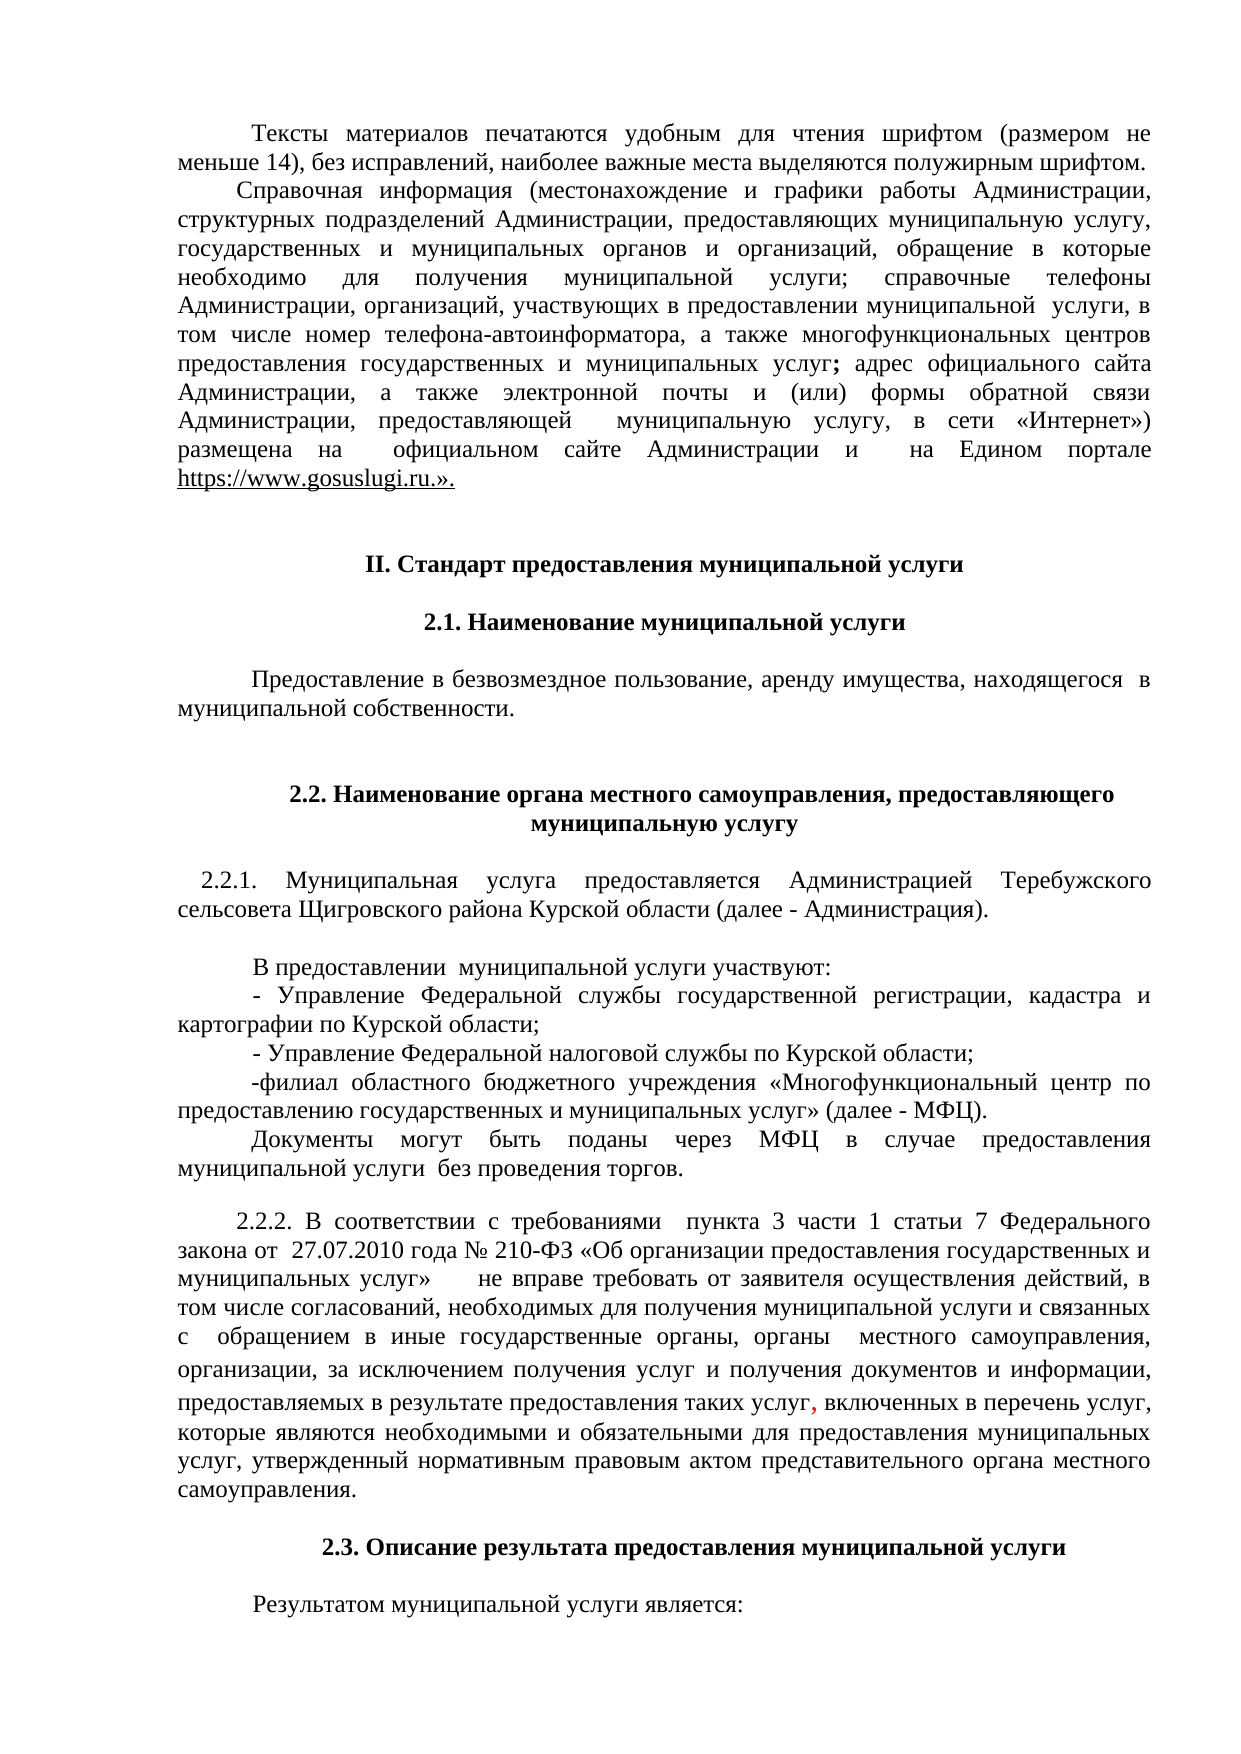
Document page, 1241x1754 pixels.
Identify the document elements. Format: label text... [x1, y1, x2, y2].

text Тексты материалов печатаются удобным для чтения шрифтом (размером не меньше 14), без исправлений, наиболее важные места выделяются полужирным шрифтом. [177, 118, 1152, 176]
text Справочная информация (местонахождение и графики работы Администрации, структурных подразделений Администрации, предоставляющих муниципальную услугу, государственных и муниципальных органов и организаций, обращение в которые необходимо для получения муниципальной услуги; справочные телефоны Администрации, организаций, участвующих в предоставлении муниципальной услуги, в том числе номер телефона-автоинформатора, а также многофункциональных центров предоставления государственных и муниципальных услуг; адрес официального сайта Администрации, а также электронной почты и (или) формы обратной связи Администрации, предоставляющей муниципальную услугу, в сети «Интернет») размещена на официальном сайте Администрации и на Едином портале https://www.gosuslugi.ru.». [177, 176, 1152, 492]
text II. Стандарт предоставления муниципальной услуги [177, 549, 1152, 578]
text Результатом муниципальной услуги является: [177, 1589, 1152, 1618]
text -филиал областного бюджетного учреждения «Многофункциональный центр по предоставлению государственных и муниципальных услуг» (далее - МФЦ). [177, 1067, 1152, 1124]
text В предоставлении муниципальной услуги участвуют: [177, 952, 1152, 981]
text 2.2.2. В соответствии с требованиями пункта 3 части 1 статьи 7 Федерального закона от 27.07.2010 года № 210-ФЗ «Об организации предоставления государственных и муниципальных услуг» не вправе требовать от заявителя осуществления действий, в том числе согласований, необходимых для получения муниципальной услуги и связанных с обращением в иные государственные органы, органы местного самоуправления, организации, за исключением получения услуг и получения документов и информации, предоставляемых в результате предоставления таких услуг, включенных в перечень услуг, которые являются необходимыми и обязательными для предоставления муниципальных услуг, утвержденный нормативным правовым актом представительного органа местного самоуправления. [177, 1206, 1152, 1503]
text - Управление Федеральной службы государственной регистрации, кадастра и картографии по Курской области; [177, 981, 1152, 1038]
text 2.2. Наименование органа местного самоуправления, предоставляющего муниципальную услугу [177, 779, 1152, 837]
text 2.2.1. Муниципальная услуга предоставляется Администрацией Теребужского сельсовета Щигровского района Курской области (далее - Администрация). [177, 866, 1152, 923]
text 2.3. Описание результата предоставления муниципальной услуги [177, 1532, 1152, 1561]
text Документы могут быть поданы через МФЦ в случае предоставления муниципальной услуги без проведения торгов. [177, 1124, 1152, 1182]
text 2.1. Наименование муниципальной услуги [177, 607, 1152, 636]
text - Управление Федеральной налоговой службы по Курской области; [177, 1038, 1152, 1067]
text Предоставление в безвозмездное пользование, аренду имущества, находящегося в муниципальной собственности. [177, 664, 1152, 722]
